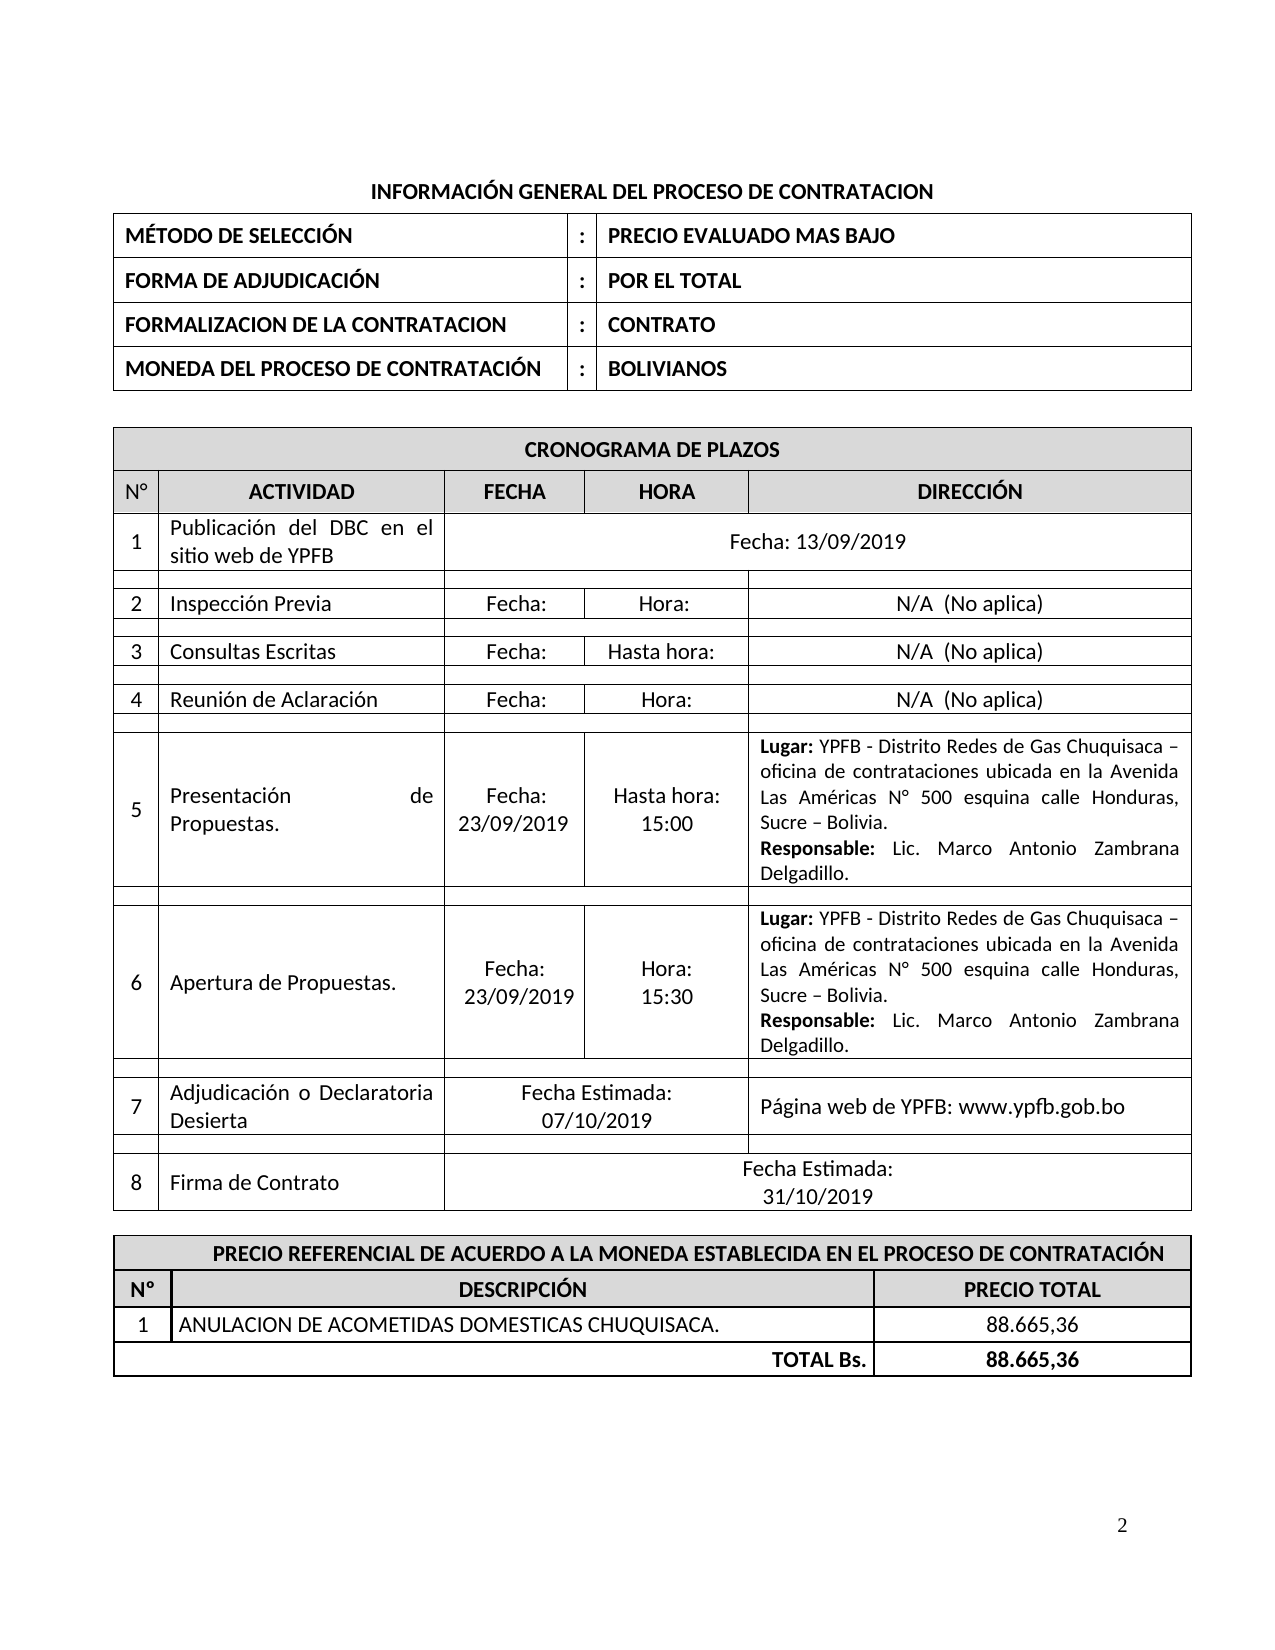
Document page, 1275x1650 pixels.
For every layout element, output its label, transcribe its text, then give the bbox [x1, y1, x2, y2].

table_cell [749, 666, 1191, 684]
table_cell [445, 1059, 748, 1077]
table_cell [749, 1059, 1191, 1077]
table_cell [445, 571, 748, 588]
table_cell 6 [114, 906, 158, 1058]
table_cell Hora: [585, 685, 748, 713]
table_cell FORMALIZACION DE LA CONTRATACION [114, 303, 567, 346]
table_cell Página web de YPFB: www.ypfb.gob.bo [749, 1078, 1191, 1134]
table_cell [114, 1059, 158, 1077]
table_cell [159, 666, 444, 684]
table_cell [159, 1135, 444, 1153]
table_cell Fecha: [445, 637, 584, 665]
table_cell MONEDA DEL PROCESO DE CONTRATACIÓN [114, 347, 567, 390]
table_cell Adjudicación o Declaratoria Desierta [159, 1078, 444, 1134]
table_cell [114, 887, 158, 904]
table_cell Fecha: 13/09/2019 [445, 514, 1191, 569]
table_cell : [568, 258, 596, 302]
table_cell Consultas Escritas [159, 637, 444, 665]
table_cell Fecha: [445, 685, 584, 713]
table_cell Fecha Estimada: 31/10/2019 [445, 1154, 1191, 1210]
table_cell DESCRIPCIÓN [173, 1271, 873, 1306]
table_cell 88.665,36 [875, 1308, 1190, 1341]
table_cell FORMA DE ADJUDICACIÓN [114, 258, 567, 302]
table_cell : [568, 347, 596, 390]
table_header CRONOGRAMA DE PLAZOS [114, 428, 1191, 470]
table_cell [114, 714, 158, 732]
table_cell POR EL TOTAL [597, 258, 1191, 302]
table_cell 3 [114, 637, 158, 665]
table_cell 2 [114, 589, 158, 617]
table_cell CONTRATO [597, 303, 1191, 346]
table_cell Apertura de Propuestas. [159, 906, 444, 1058]
table_cell Fecha: [445, 589, 584, 617]
table_cell [445, 887, 748, 904]
table_cell 8 [114, 1154, 158, 1210]
table_cell [159, 714, 444, 732]
table_cell [749, 887, 1191, 904]
table_cell [445, 714, 748, 732]
table_cell BOLIVIANOS [597, 347, 1191, 390]
table_cell Lugar: YPFB - Distrito Redes de Gas Chuquisaca – oficina de contrataciones ubicada en la Avenida Las Américas N° 500 esquina calle Honduras, Sucre – Bolivia. Responsable: Lic. Marco Antonio Zambrana Delgadillo. [749, 906, 1191, 1058]
table_header PRECIO REFERENCIAL DE ACUERDO A LA MONEDA ESTABLECIDA EN EL PROCESO DE CONTRATACIÓN [115, 1236, 1190, 1269]
table_cell N/A (No aplica) [749, 685, 1191, 713]
table_cell [749, 714, 1191, 732]
table_cell [749, 619, 1191, 636]
table_cell [114, 666, 158, 684]
text INFORMACIÓN GENERAL DEL PROCESO DE CONTRATACION [177, 177, 1127, 205]
table_cell Inspección Previa [159, 589, 444, 617]
table_cell [114, 1135, 158, 1153]
table_cell DIRECCIÓN [749, 471, 1191, 512]
table_cell N/A (No aplica) [749, 589, 1191, 617]
table_cell Lugar: YPFB - Distrito Redes de Gas Chuquisaca – oficina de contrataciones ubicada en la Avenida Las Américas N° 500 esquina calle Honduras, Sucre – Bolivia. Responsable: Lic. Marco Antonio Zambrana Delgadillo. [749, 733, 1191, 886]
table_cell Nº [115, 1271, 170, 1306]
table_cell Fecha Estimada: 07/10/2019 [445, 1078, 748, 1134]
table_cell Publicación del DBC en el sitio web de YPFB [159, 514, 444, 569]
table_cell 1 [114, 514, 158, 569]
table_cell Firma de Contrato [159, 1154, 444, 1210]
table_header MÉTODO DE SELECCIÓN [114, 214, 567, 257]
table_cell [445, 619, 748, 636]
table_cell [159, 1059, 444, 1077]
table_cell HORA [585, 471, 748, 512]
table_header : [568, 214, 596, 257]
table_cell [159, 887, 444, 904]
table_cell N° [114, 471, 158, 512]
table_cell Presentación de Propuestas. [159, 733, 444, 886]
table_cell N/A (No aplica) [749, 637, 1191, 665]
table_cell Fecha: 23/09/2019 [445, 906, 584, 1058]
table_cell PRECIO TOTAL [875, 1271, 1190, 1306]
table_cell TOTAL Bs. [115, 1343, 873, 1375]
table_cell 5 [114, 733, 158, 886]
table_cell [445, 666, 748, 684]
table_cell [159, 571, 444, 588]
table_cell 4 [114, 685, 158, 713]
table_cell Hasta hora: [585, 637, 748, 665]
table_cell [749, 571, 1191, 588]
table_cell ANULACION DE ACOMETIDAS DOMESTICAS CHUQUISACA. [173, 1308, 873, 1341]
table_cell Hora: 15:30 [585, 906, 748, 1058]
table_cell [445, 1135, 748, 1153]
table_cell FECHA [445, 471, 584, 512]
table_cell 7 [114, 1078, 158, 1134]
table_cell 88.665,36 [875, 1343, 1190, 1375]
table_cell [159, 619, 444, 636]
table_cell Hasta hora: 15:00 [585, 733, 748, 886]
table_cell ACTIVIDAD [159, 471, 444, 512]
table_header PRECIO EVALUADO MAS BAJO [597, 214, 1191, 257]
table_cell 1 [115, 1308, 170, 1341]
table_cell Reunión de Aclaración [159, 685, 444, 713]
table_cell [114, 571, 158, 588]
table_cell Fecha: 23/09/2019 [445, 733, 584, 886]
table_cell : [568, 303, 596, 346]
table_cell [114, 619, 158, 636]
table_cell [749, 1135, 1191, 1153]
table_cell Hora: [585, 589, 748, 617]
